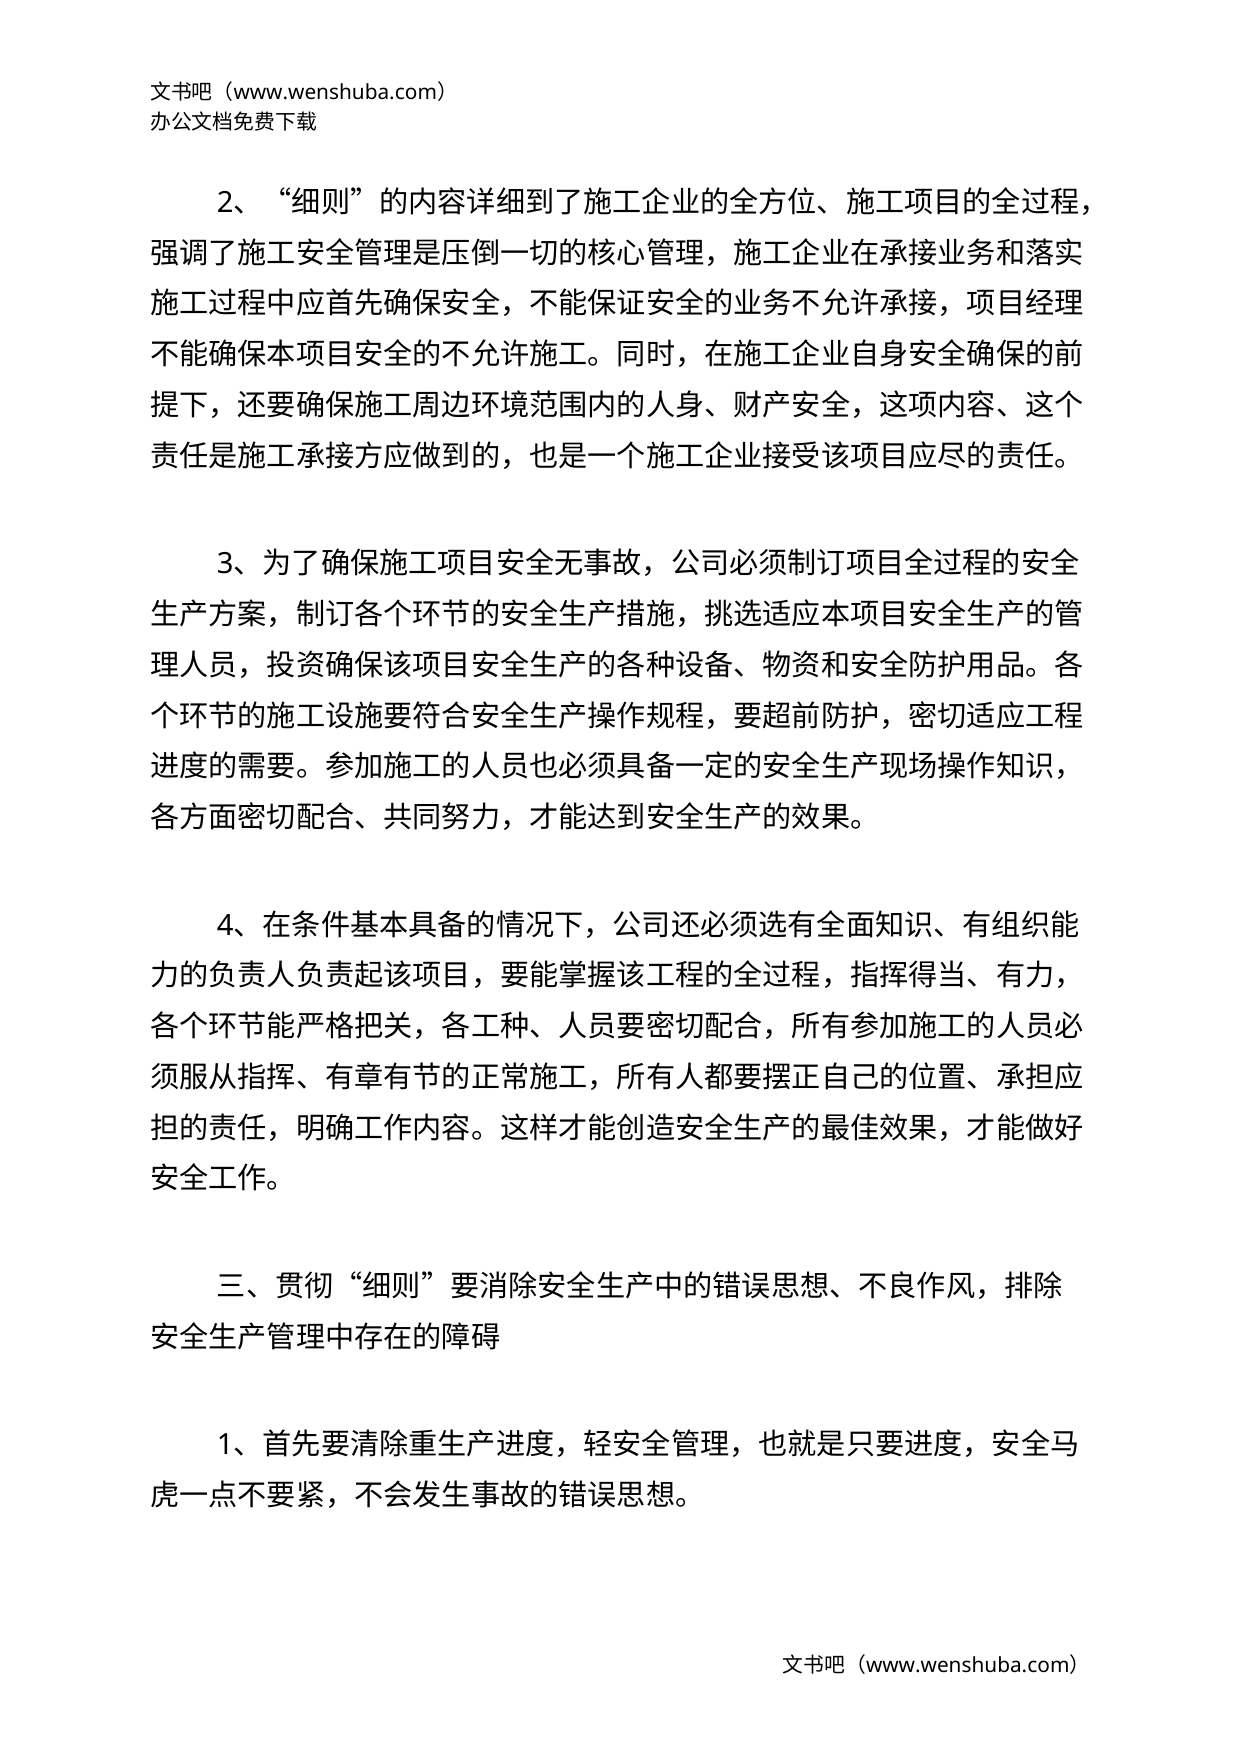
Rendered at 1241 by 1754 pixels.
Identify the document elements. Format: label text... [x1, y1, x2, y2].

text 4、在条件基本具备的情况下，公司还必须选有全面知识、有组织能力的负责人负责起该项目，要能掌握该工程的全过程，指挥得当、有力，各个环节能严格把关，各工种、人员要密切配合，所有参加施工的人员必须服从指挥、有章有节的正常施工，所有人都要摆正自己的位置、承担应担的责任，明确工作内容。这样才能创造安全生产的最佳效果，才能做好安全工作。 [150, 901, 1090, 1197]
text 三、贯彻“细则”要消除安全生产中的错误思想、不良作风，排除安全生产管理中存在的障碍 [150, 1262, 1090, 1356]
text 2、“细则”的内容详细到了施工企业的全方位、施工项目的全过程，强调了施工安全管理是压倒一切的核心管理，施工企业在承接业务和落实施工过程中应首先确保安全，不能保证安全的业务不允许承接，项目经理不能确保本项目安全的不允许施工。同时，在施工企业自身安全确保的前提下，还要确保施工周边环境范围内的人身、财产安全，这项内容、这个责任是施工承接方应做到的，也是一个施工企业接受该项目应尽的责任。 [150, 178, 1090, 474]
text 3、为了确保施工项目安全无事故，公司必须制订项目全过程的安全生产方案，制订各个环节的安全生产措施，挑选适应本项目安全生产的管理人员，投资确保该项目安全生产的各种设备、物资和安全防护用品。各个环节的施工设施要符合安全生产操作规程，要超前防护，密切适应工程进度的需要。参加施工的人员也必须具备一定的安全生产现场操作知识，各方面密切配合、共同努力，才能达到安全生产的效果。 [150, 540, 1090, 836]
text 1、首先要清除重生产进度，轻安全管理，也就是只要进度，安全马虎一点不要紧，不会发生事故的错误思想。 [150, 1421, 1090, 1514]
